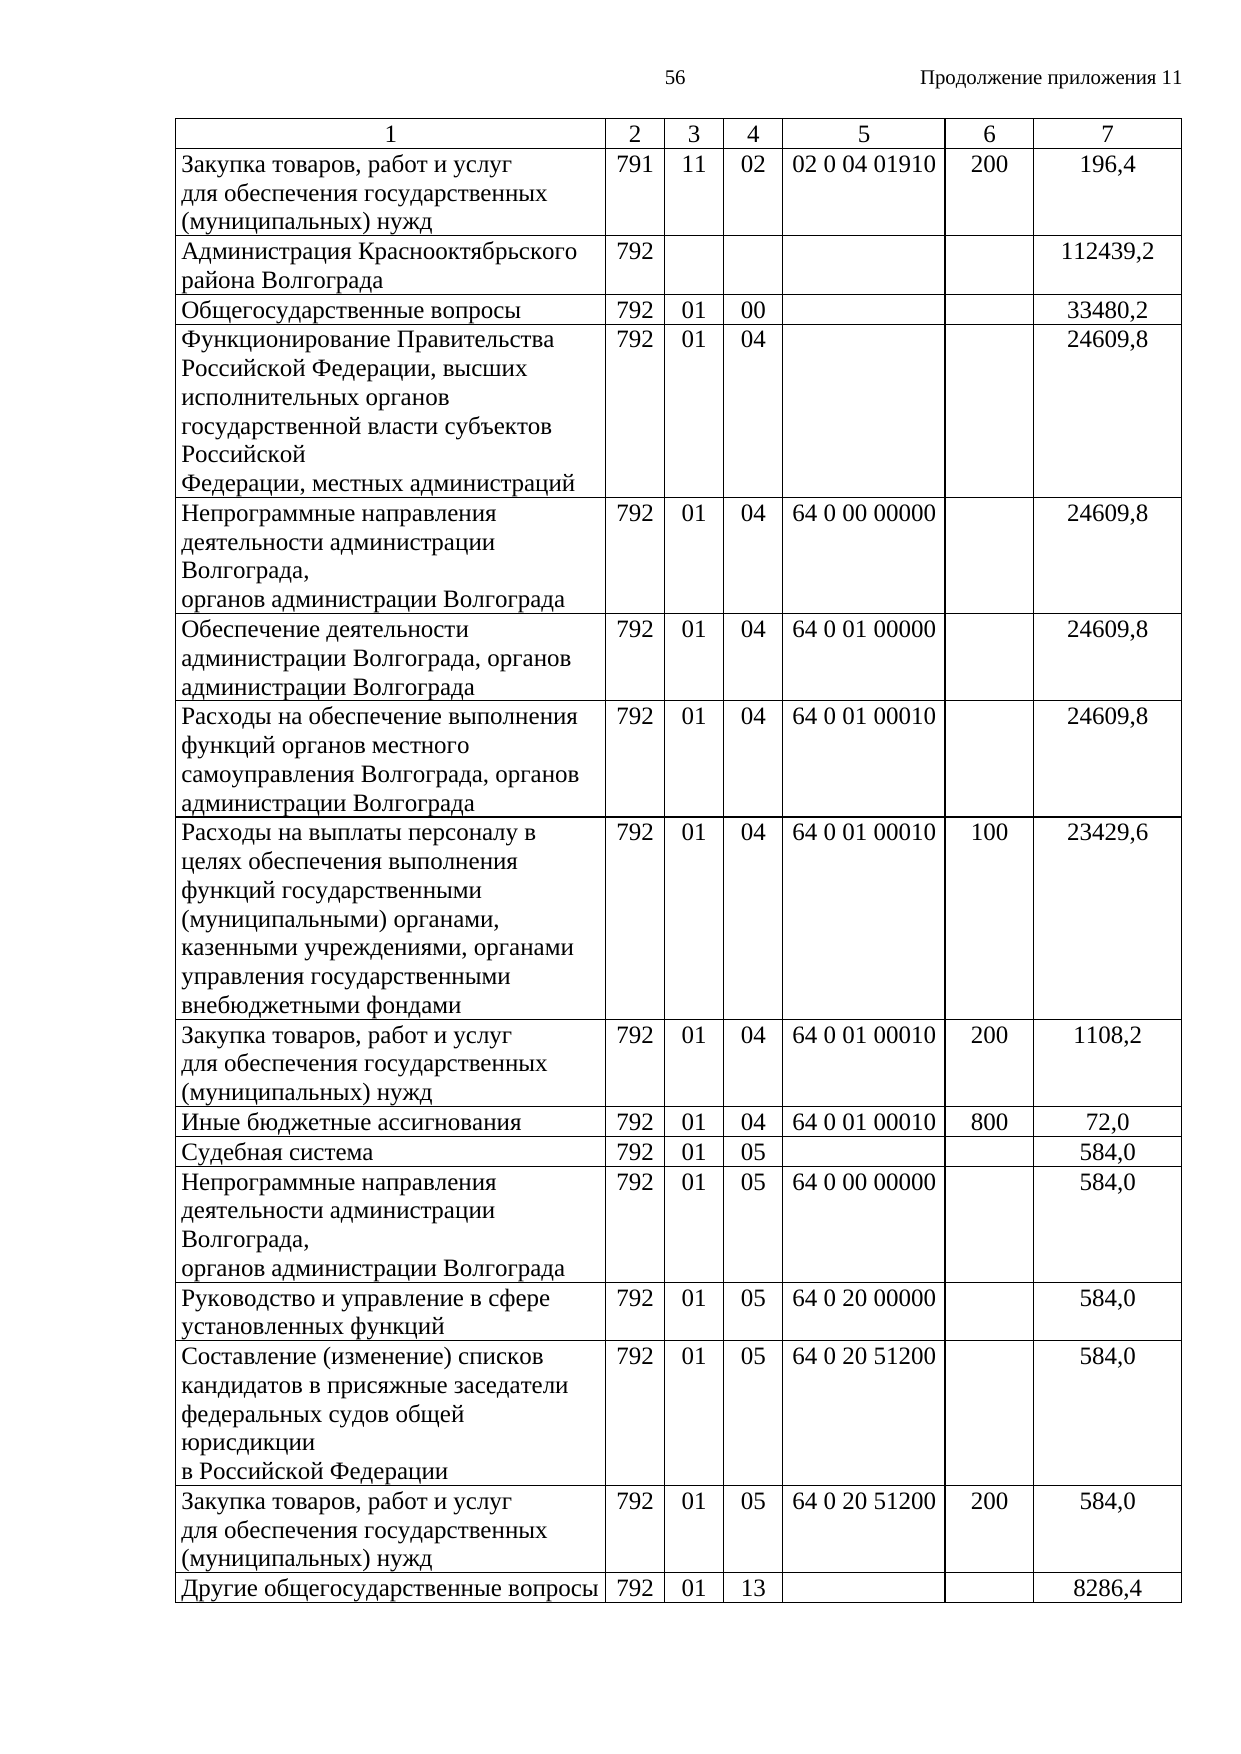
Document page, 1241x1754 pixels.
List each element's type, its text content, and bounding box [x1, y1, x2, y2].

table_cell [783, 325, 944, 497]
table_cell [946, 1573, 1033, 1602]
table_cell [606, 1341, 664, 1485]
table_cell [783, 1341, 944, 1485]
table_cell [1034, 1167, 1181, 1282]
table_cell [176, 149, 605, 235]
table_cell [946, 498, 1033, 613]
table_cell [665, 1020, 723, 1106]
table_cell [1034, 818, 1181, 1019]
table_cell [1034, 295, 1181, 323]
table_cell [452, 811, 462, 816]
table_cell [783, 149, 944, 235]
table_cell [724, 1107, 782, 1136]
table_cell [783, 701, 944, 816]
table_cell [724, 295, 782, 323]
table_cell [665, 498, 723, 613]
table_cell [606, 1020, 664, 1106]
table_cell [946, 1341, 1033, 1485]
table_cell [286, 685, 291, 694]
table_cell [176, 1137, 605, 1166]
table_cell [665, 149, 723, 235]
table_header 2 [606, 119, 664, 148]
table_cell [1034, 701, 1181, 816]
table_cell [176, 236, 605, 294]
table_header 6 [946, 119, 1033, 148]
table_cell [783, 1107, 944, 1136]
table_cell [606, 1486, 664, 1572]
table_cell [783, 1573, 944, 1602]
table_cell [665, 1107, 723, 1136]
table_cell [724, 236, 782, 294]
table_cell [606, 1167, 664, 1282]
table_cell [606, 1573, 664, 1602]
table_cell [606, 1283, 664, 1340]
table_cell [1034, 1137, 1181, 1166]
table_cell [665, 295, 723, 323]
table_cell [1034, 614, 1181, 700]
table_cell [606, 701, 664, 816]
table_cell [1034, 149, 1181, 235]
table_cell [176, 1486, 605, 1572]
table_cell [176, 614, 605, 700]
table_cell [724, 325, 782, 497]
table_header 7 [1034, 119, 1181, 148]
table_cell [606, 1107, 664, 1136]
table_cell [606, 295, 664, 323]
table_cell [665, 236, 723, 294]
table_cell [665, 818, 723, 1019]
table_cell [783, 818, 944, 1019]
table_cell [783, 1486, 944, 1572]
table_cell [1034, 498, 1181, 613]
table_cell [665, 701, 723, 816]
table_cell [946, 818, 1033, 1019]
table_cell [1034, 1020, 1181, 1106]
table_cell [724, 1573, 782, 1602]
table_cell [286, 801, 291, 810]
table_header 3 [665, 119, 723, 148]
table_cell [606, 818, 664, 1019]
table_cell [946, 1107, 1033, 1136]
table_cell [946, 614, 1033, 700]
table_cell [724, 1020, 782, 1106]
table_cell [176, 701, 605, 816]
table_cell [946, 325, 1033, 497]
table_header 1 [176, 119, 605, 148]
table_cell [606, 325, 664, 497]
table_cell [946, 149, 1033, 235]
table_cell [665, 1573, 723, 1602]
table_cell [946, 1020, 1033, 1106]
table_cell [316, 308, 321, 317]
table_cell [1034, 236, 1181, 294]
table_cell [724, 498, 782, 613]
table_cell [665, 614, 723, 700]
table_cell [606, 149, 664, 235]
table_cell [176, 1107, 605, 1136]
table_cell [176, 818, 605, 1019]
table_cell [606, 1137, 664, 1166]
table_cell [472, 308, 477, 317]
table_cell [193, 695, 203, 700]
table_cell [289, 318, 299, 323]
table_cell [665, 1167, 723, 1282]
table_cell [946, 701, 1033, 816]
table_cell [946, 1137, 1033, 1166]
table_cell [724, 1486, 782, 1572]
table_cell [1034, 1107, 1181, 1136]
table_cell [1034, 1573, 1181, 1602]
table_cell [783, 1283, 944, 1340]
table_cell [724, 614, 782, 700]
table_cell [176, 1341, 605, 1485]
table_header 5 [783, 119, 944, 148]
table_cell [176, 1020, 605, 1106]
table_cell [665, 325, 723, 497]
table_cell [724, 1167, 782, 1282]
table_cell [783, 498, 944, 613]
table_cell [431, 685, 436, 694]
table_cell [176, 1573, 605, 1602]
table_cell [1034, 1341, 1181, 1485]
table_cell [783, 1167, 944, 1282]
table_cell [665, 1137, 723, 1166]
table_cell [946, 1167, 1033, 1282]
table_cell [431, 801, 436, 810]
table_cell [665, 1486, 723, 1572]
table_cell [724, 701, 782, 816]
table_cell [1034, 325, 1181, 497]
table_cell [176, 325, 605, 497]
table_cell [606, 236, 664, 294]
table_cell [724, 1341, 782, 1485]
table_header 4 [724, 119, 782, 148]
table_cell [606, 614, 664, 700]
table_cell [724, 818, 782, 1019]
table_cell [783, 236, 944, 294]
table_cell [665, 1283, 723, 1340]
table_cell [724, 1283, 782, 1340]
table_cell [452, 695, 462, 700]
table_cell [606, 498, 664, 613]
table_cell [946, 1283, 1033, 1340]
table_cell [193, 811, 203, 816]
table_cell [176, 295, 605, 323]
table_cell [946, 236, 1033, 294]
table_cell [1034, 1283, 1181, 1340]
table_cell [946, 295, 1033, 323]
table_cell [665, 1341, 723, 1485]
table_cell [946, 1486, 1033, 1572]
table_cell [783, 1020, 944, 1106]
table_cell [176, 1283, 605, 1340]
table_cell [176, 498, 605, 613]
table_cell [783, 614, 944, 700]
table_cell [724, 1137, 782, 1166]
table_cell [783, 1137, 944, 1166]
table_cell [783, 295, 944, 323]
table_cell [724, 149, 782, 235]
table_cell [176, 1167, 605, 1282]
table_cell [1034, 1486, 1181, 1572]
